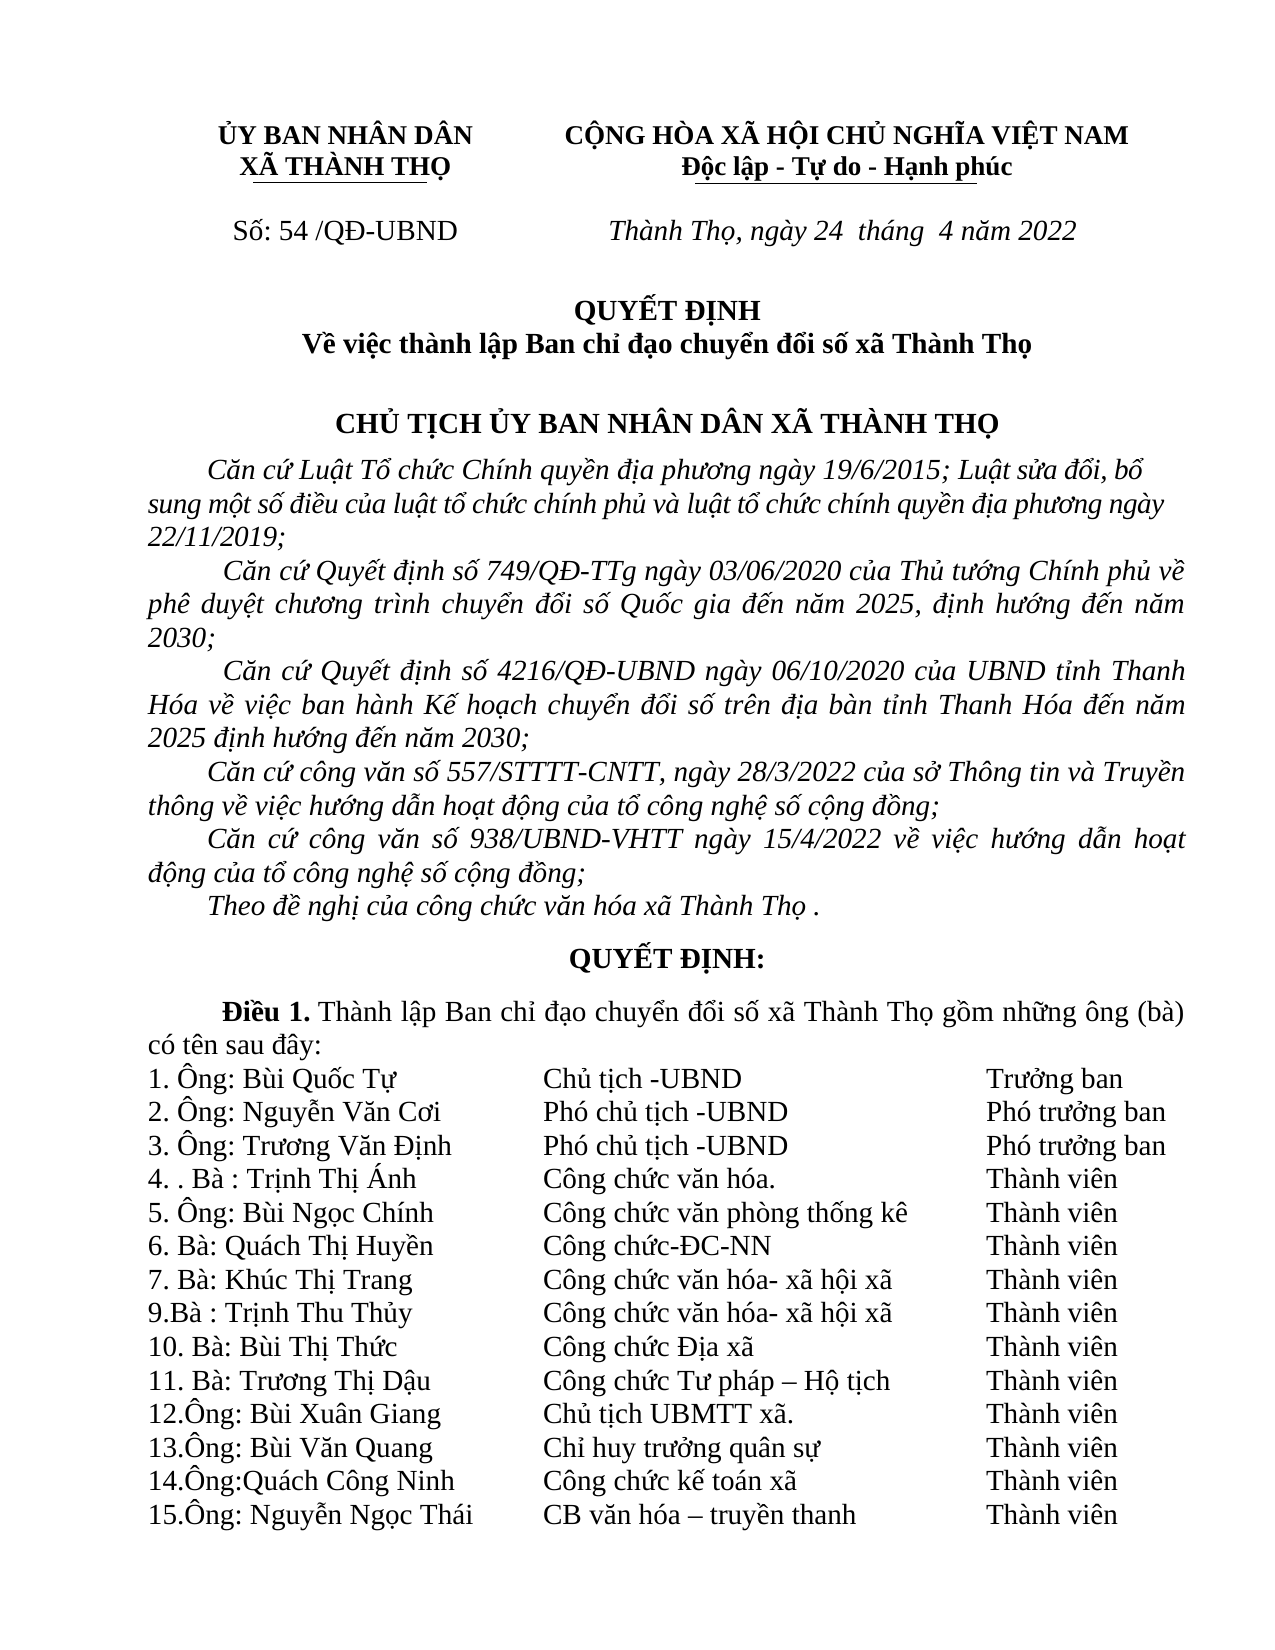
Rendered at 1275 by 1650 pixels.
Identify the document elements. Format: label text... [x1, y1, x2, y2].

table_cell Thành viên [975, 1396, 1198, 1430]
table_cell 5. Ông: Bùi Ngọc Chính [136, 1195, 532, 1228]
text QUYẾT ĐỊNH [148, 293, 1186, 327]
table_cell 11. Bà: Trương Thị Dậu [136, 1363, 532, 1396]
table_cell 15.Ông: Nguyễn Ngọc Thái [136, 1497, 532, 1530]
table_cell 13.Ông: Bùi Văn Quang [136, 1430, 532, 1463]
table_cell Thành viên [975, 1497, 1198, 1530]
table_cell Phó chủ tịch -UBND [532, 1128, 974, 1161]
table_cell Thành viên [975, 1229, 1198, 1262]
table_header 1. Ông: Bùi Quốc Tự [136, 1061, 532, 1094]
table_cell 3. Ông: Trương Văn Định [136, 1128, 532, 1161]
table_cell Công chức văn hóa. [532, 1161, 974, 1195]
table_cell Thành viên [975, 1329, 1198, 1363]
table_cell Phó trưởng ban [975, 1128, 1198, 1161]
text Về việc thành lập Ban chỉ đạo chuyển đổi số xã Thành Thọ [148, 327, 1186, 360]
table_cell Chỉ huy trưởng quân sự [532, 1430, 974, 1463]
table_cell CB văn hóa – truyền thanh [532, 1497, 974, 1530]
table_cell Thành viên [975, 1463, 1198, 1497]
text Căn cứ công văn số 557/STTTT-CNTT, ngày 28/3/2022 của sở Thông tin và Truyền thông về việc hướng dẫn hoạt động của tổ công nghệ số cộng đồng; [148, 754, 1186, 821]
table_cell Thành viên [975, 1296, 1198, 1329]
table_cell Phó chủ tịch -UBND [532, 1094, 974, 1128]
table_cell Thành viên [975, 1262, 1198, 1296]
table_cell Thành viên [975, 1363, 1198, 1396]
table_cell 7. Bà: Khúc Thị Trang [136, 1262, 532, 1296]
table_cell Công chức văn phòng thống kê [532, 1195, 974, 1228]
table_cell Công chức văn hóa- xã hội xã [532, 1262, 974, 1296]
text QUYẾT ĐỊNH: [148, 941, 1186, 974]
text Điều 1. Thành lập Ban chỉ đạo chuyển đổi số xã Thành Thọ gồm những ông (bà) có tên sau đây: [148, 994, 1186, 1061]
table_cell Công chức kế toán xã [532, 1463, 974, 1497]
table_header Trưởng ban [975, 1061, 1198, 1094]
table_header CỘNG HÒA XÃ HỘI CHỦ NGHĨA VIỆT NAM Độc lập - Tự do - Hạnh phúc [531, 106, 1162, 201]
text Căn cứ công văn số 938/UBND-VHTT ngày 15/4/2022 về việc hướng dẫn hoạt động của tổ công nghệ số cộng đồng; [148, 821, 1186, 888]
table_cell Thành viên [975, 1430, 1198, 1463]
table_cell Công chức Tư pháp – Hộ tịch [532, 1363, 974, 1396]
table_cell Thành viên [975, 1161, 1198, 1195]
table_cell Số: 54 /QĐ-UBND [159, 201, 531, 259]
table_cell Công chức văn hóa- xã hội xã [532, 1296, 974, 1329]
table_header ỦY BAN NHÂN DÂN XÃ THÀNH THỌ [159, 106, 531, 201]
table_cell Thành viên [975, 1195, 1198, 1228]
text Theo đề nghị của công chức văn hóa xã Thành Thọ . [148, 888, 1186, 922]
table_cell 10. Bà: Bùi Thị Thức [136, 1329, 532, 1363]
table_cell 14.Ông:Quách Công Ninh [136, 1463, 532, 1497]
text Căn cứ Quyết định số 749/QĐ-TTg ngày 03/06/2020 của Thủ tướng Chính phủ về phê duyệt chương trình chuyển đổi số Quốc gia đến năm 2025, định hướng đến năm 2030; [148, 553, 1186, 653]
table_cell 12.Ông: Bùi Xuân Giang [136, 1396, 532, 1430]
table_cell Thành Thọ, ngày 24 tháng 4 năm 2022 [531, 201, 1162, 259]
text CHỦ TỊCH ỦY BAN NHÂN DÂN XÃ THÀNH THỌ [148, 406, 1186, 440]
table_cell Chủ tịch UBMTT xã. [532, 1396, 974, 1430]
table_cell 4. . Bà : Trịnh Thị Ánh [136, 1161, 532, 1195]
table_header Chủ tịch -UBND [532, 1061, 974, 1094]
table_cell 2. Ông: Nguyễn Văn Cơi [136, 1094, 532, 1128]
table_cell Công chức Địa xã [532, 1329, 974, 1363]
table_cell Công chức-ĐC-NN [532, 1229, 974, 1262]
table_cell 6. Bà: Quách Thị Huyền [136, 1229, 532, 1262]
table_cell 9.Bà : Trịnh Thu Thủy [136, 1296, 532, 1329]
table_cell Phó trưởng ban [975, 1094, 1198, 1128]
text Căn cứ Quyết định số 4216/QĐ-UBND ngày 06/10/2020 của UBND tỉnh Thanh Hóa về việc ban hành Kế hoạch chuyển đổi số trên địa bàn tỉnh Thanh Hóa đến năm 2025 định hướng đến năm 2030; [148, 653, 1186, 754]
text Căn cứ Luật Tổ chức Chính quyền địa phương ngày 19/6/2015; Luật sửa đổi, bổ sung một số điều của luật tổ chức chính phủ và luật tổ chức chính quyền địa phương ngày 22/11/2019; [148, 452, 1186, 553]
